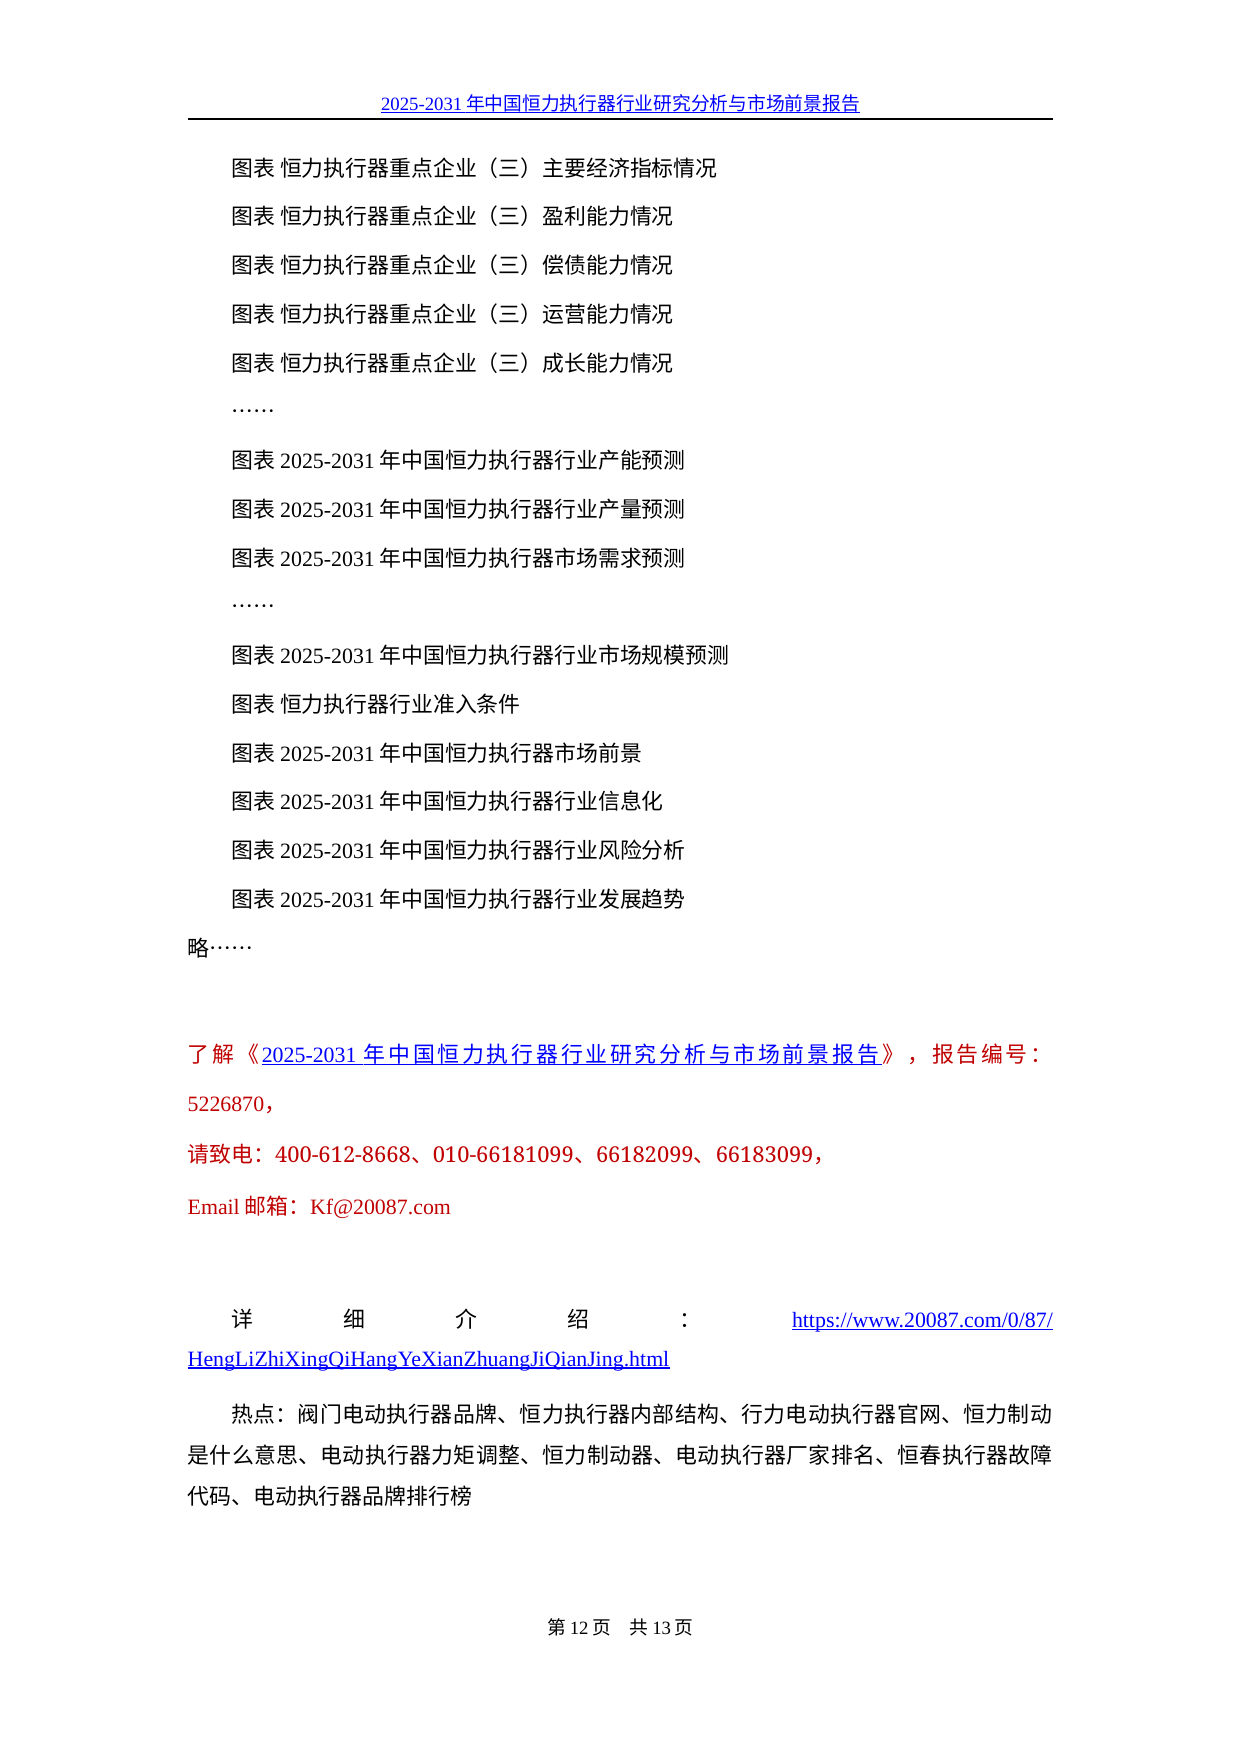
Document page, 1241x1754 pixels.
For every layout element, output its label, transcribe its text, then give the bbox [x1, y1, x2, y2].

text 热点：阀门电动执行器品牌、恒力执行器内部结构、行力电动执行器官网、恒力制动是什么意思、电动执行器力矩调整、恒力制动器、电动执行器厂家排名、恒春执行器故障代码、电动执行器品牌排行榜 [187, 1397, 1053, 1511]
text Email邮箱：Kf@20087.com [187, 1188, 1053, 1221]
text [187, 150, 1053, 963]
text 请致电：400-612-8668、010-66181099、66182099、66183099， [187, 1137, 1053, 1169]
text 了解《2025-2031年中国恒力执行器行业研究分析与市场前景报告》，报告编号：5226870， [187, 1037, 1053, 1118]
text 详细介绍：https://www.20087.com/0/87/HengLiZhiXingQiHangYeXianZhuangJiQianJing.html [187, 1301, 1053, 1374]
